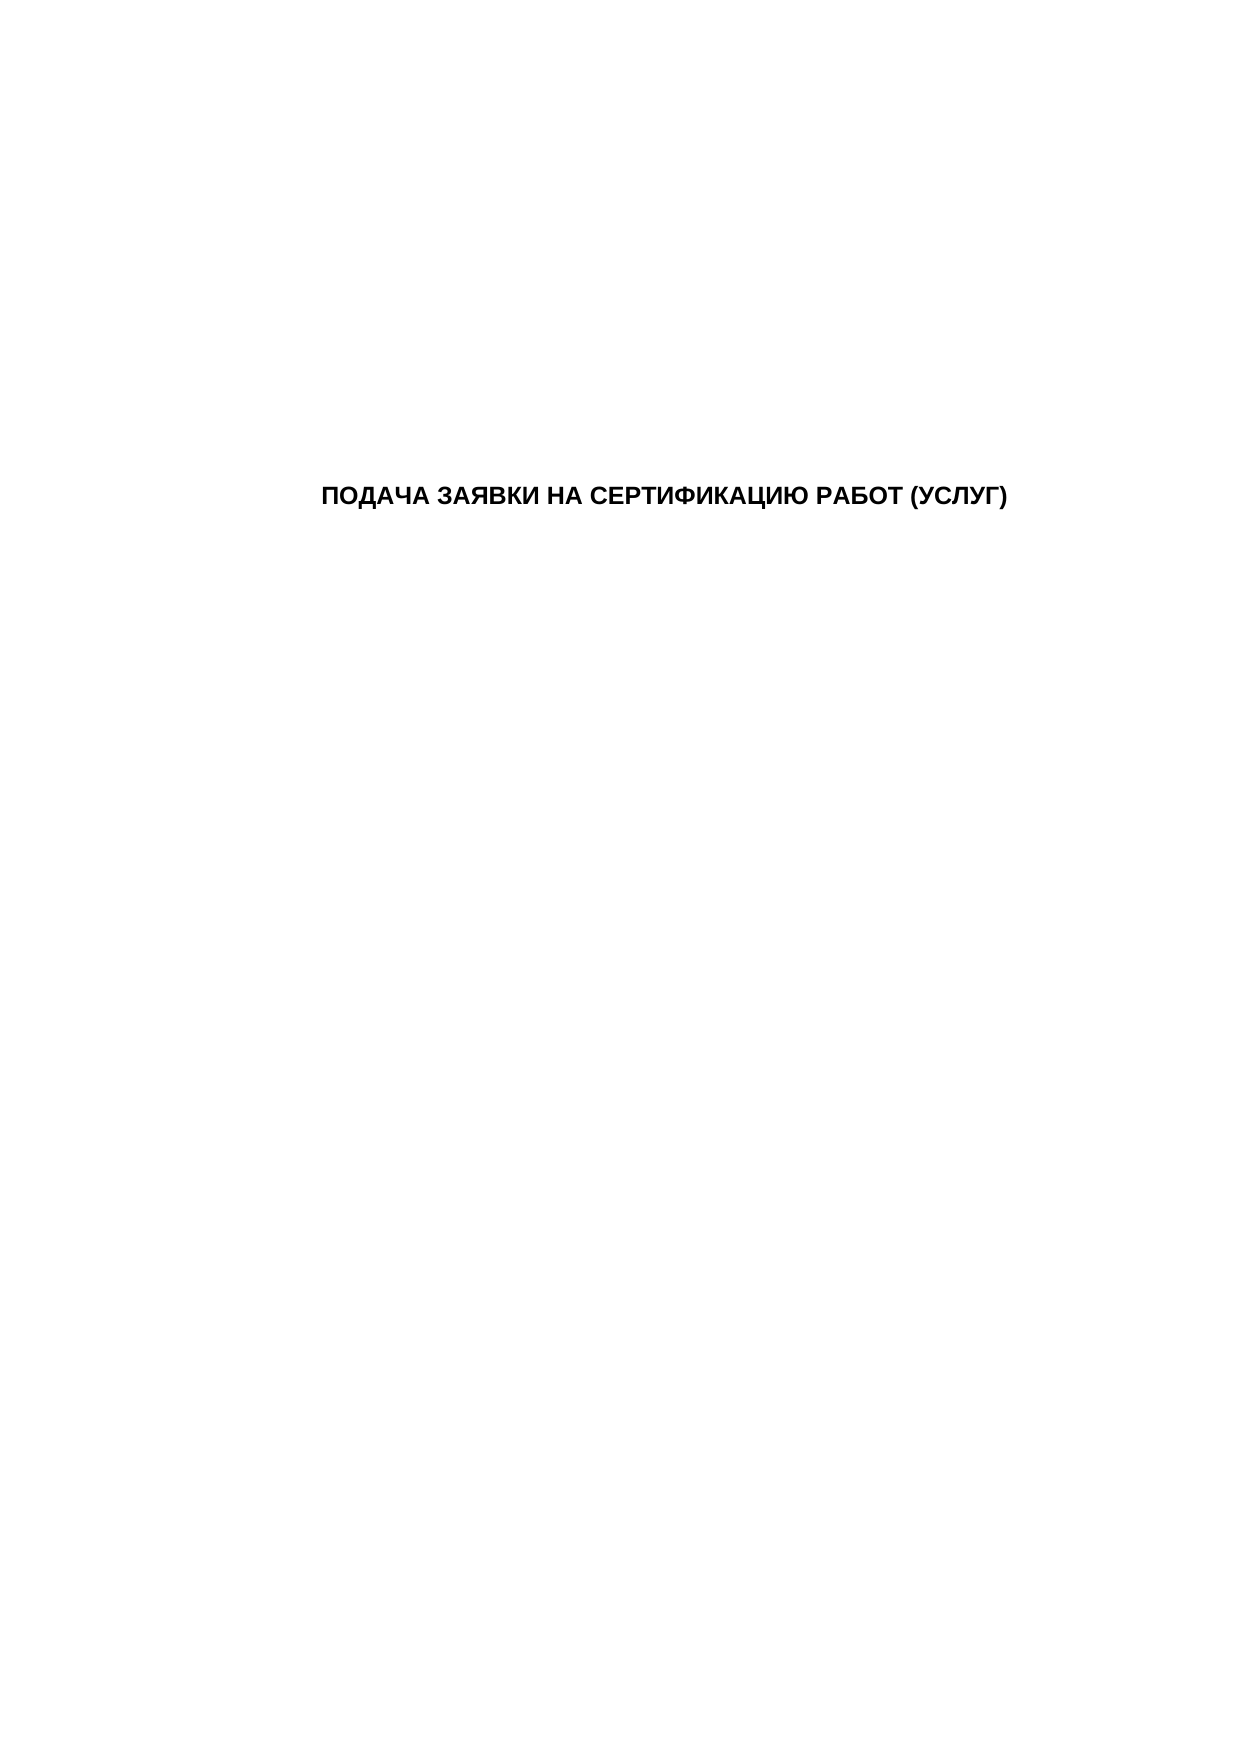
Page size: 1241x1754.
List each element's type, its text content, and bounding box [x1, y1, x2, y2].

text ПОДАЧА ЗАЯВКИ НА СЕРТИФИКАЦИЮ РАБОТ (УСЛУГ) [177, 481, 1152, 510]
